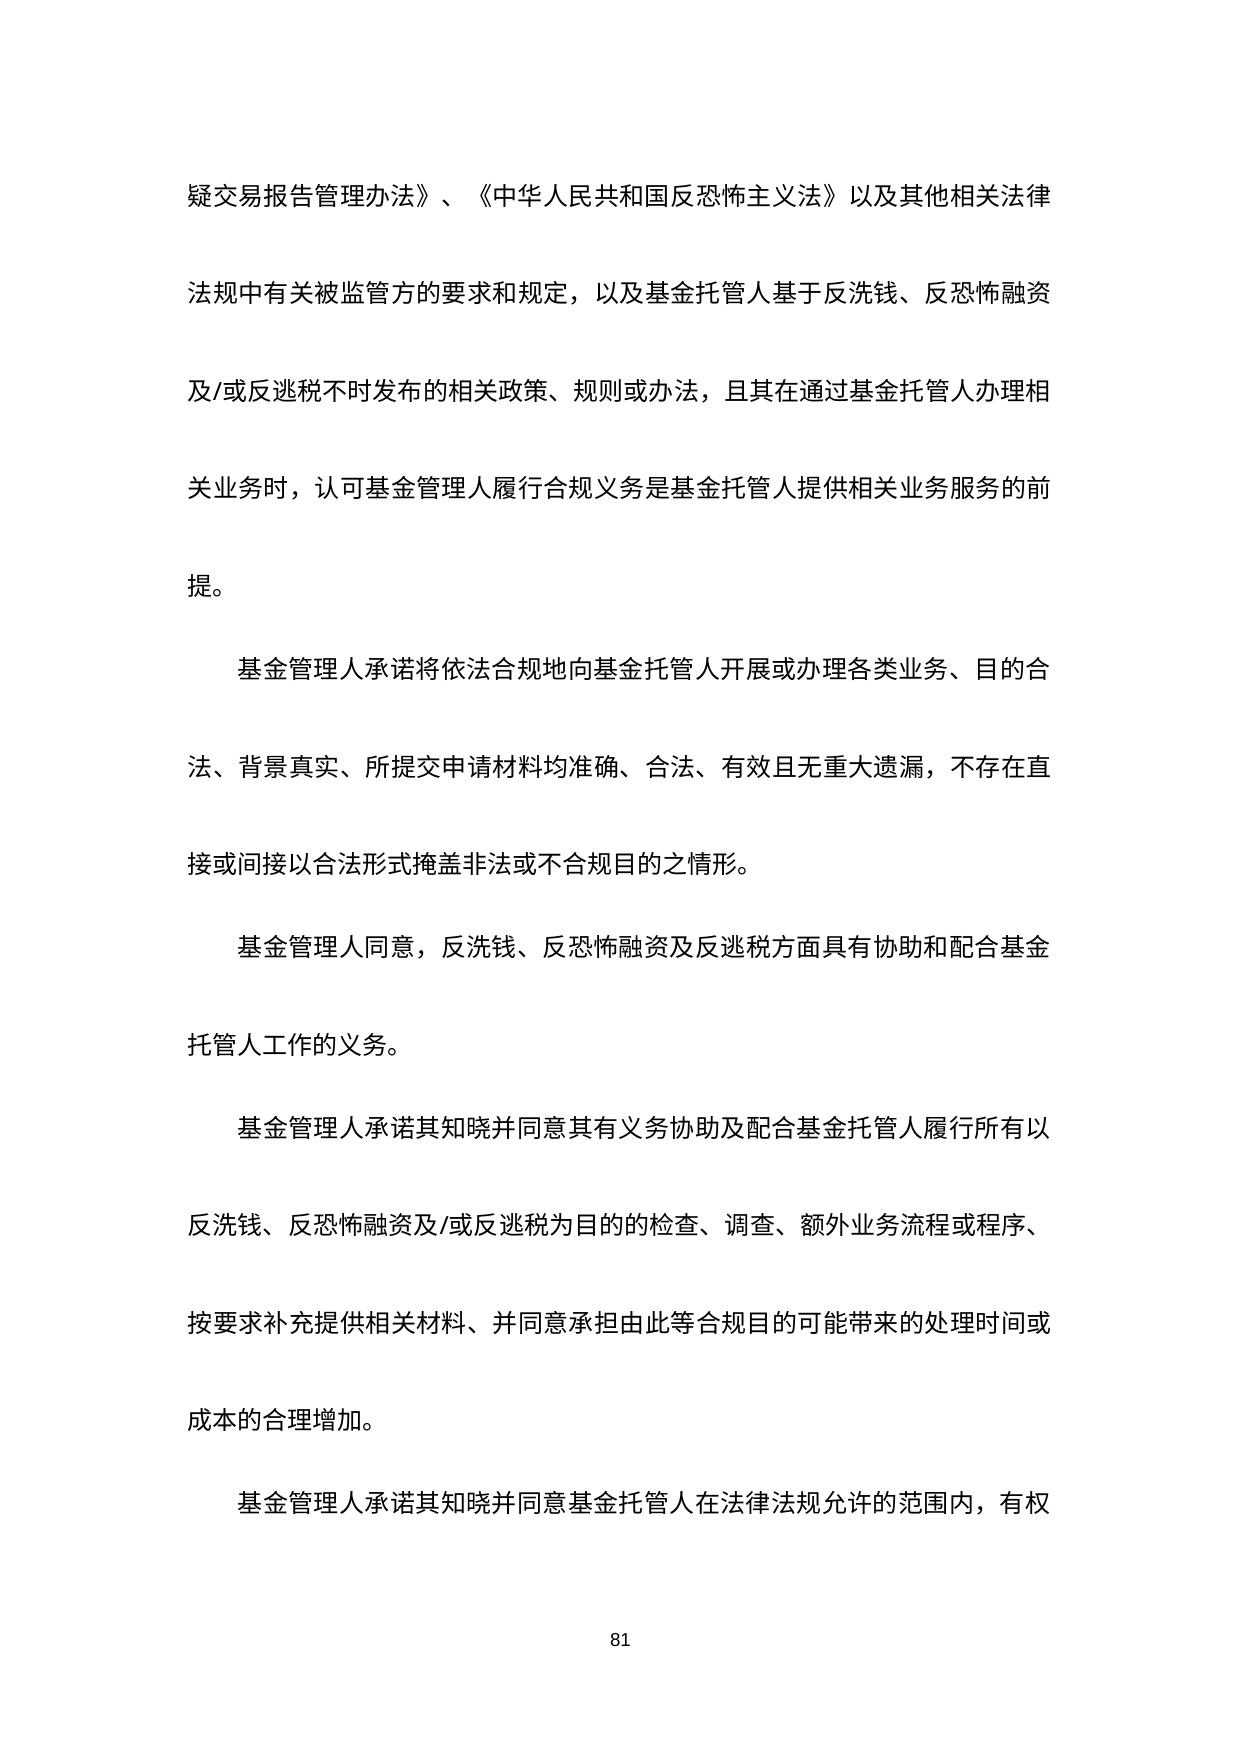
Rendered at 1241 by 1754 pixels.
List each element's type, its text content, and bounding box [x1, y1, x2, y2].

text 基金管理人承诺其知晓并同意其有义务协助及配合基金托管人履行所有以反洗钱、反恐怖融资及/或反逃税为目的的检查、调查、额外业务流程或程序、按要求补充提供相关材料、并同意承担由此等合规目的可能带来的处理时间或成本的合理增加。 [187, 1094, 1053, 1451]
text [187, 162, 1053, 617]
text 基金管理人承诺将依法合规地向基金托管人开展或办理各类业务、目的合法、背景真实、所提交申请材料均准确、合法、有效且无重大遗漏，不存在直接或间接以合法形式掩盖非法或不合规目的之情形。 [187, 635, 1053, 895]
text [187, 1469, 1053, 1534]
text 基金管理人同意，反洗钱、反恐怖融资及反逃税方面具有协助和配合基金托管人工作的义务。 [187, 913, 1053, 1076]
